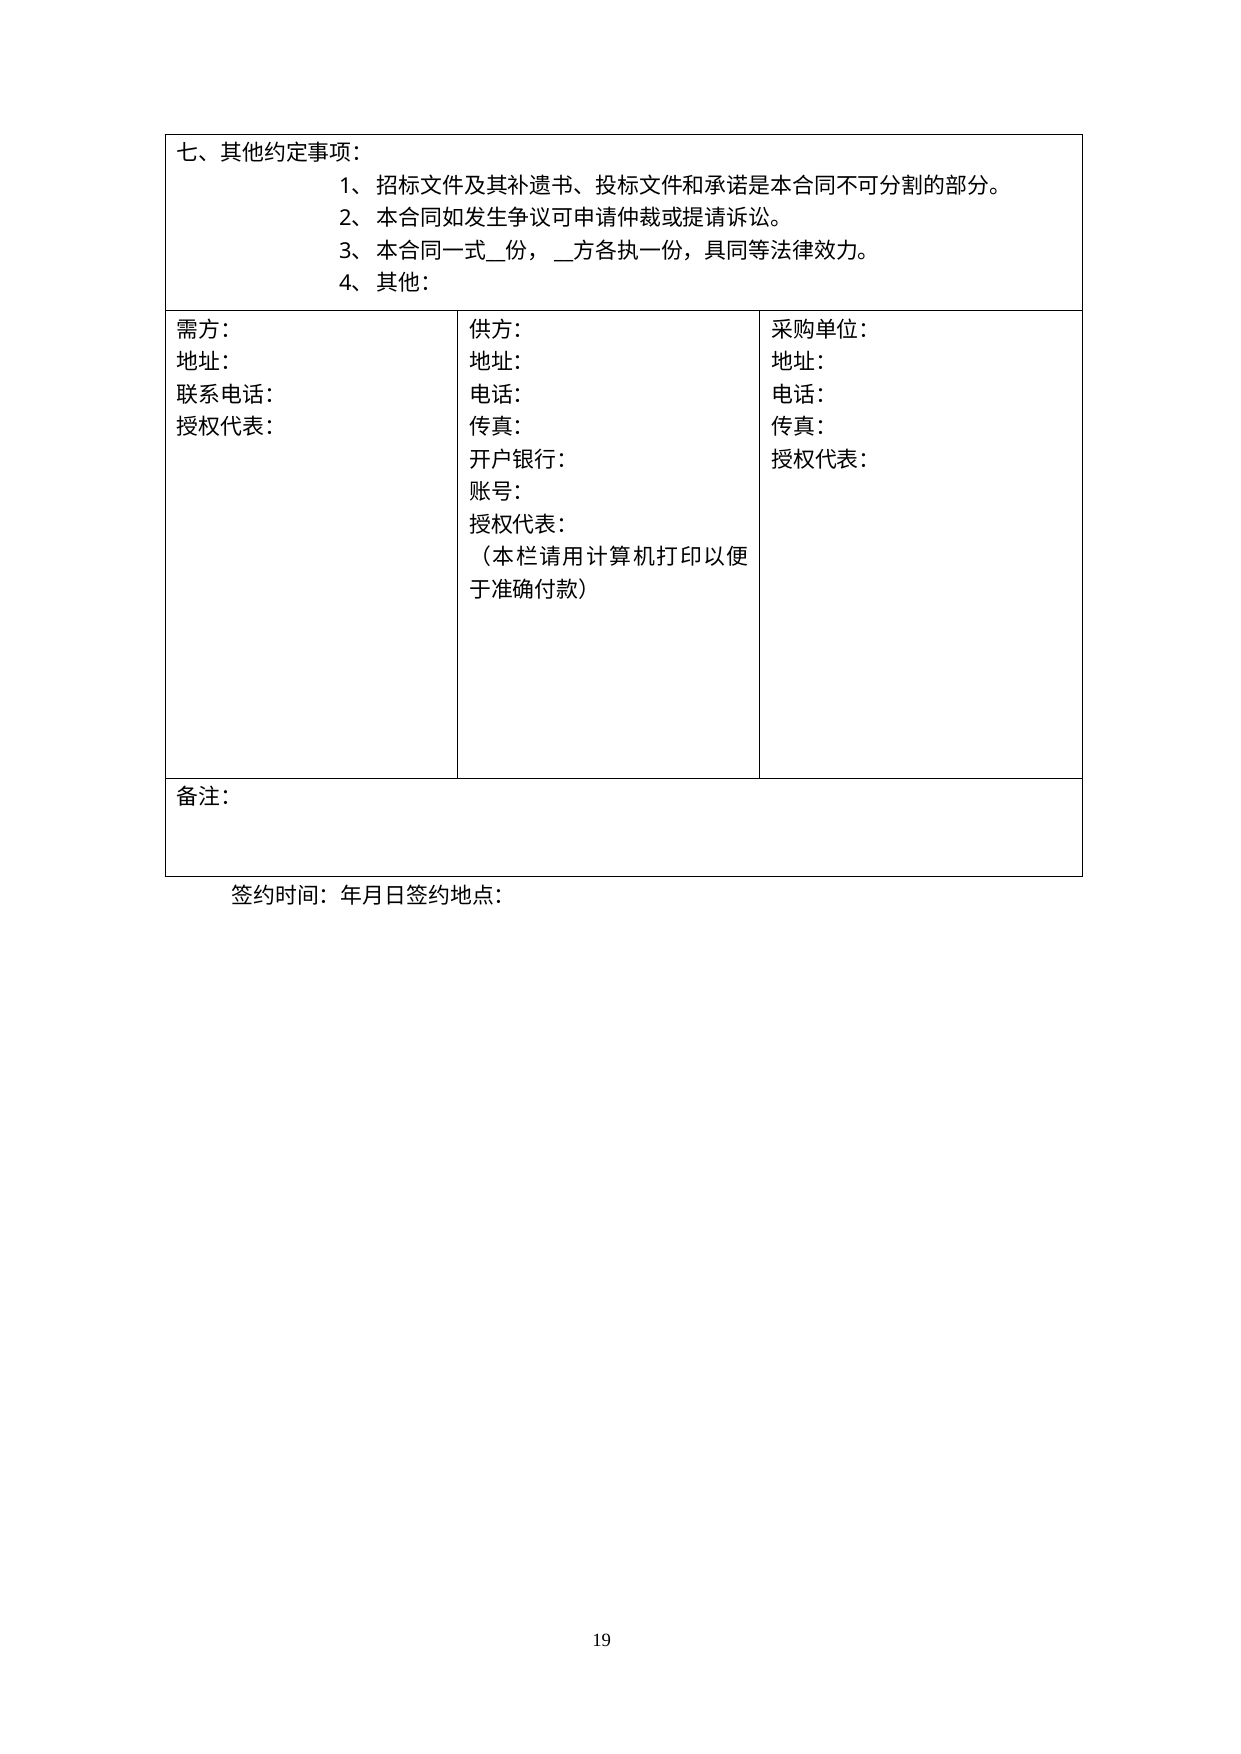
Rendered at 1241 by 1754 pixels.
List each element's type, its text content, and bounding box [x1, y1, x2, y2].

table_cell 七、其他约定事项： 招标文件及其补遗书、投标文件和承诺是本合同不可分割的部分。 本合同如发生争议可申请仲裁或提请诉讼。 本合同一式__份， __方各执一份，具同等法律效力。 其他： [166, 135, 1082, 310]
table_cell 供方： 地址： 电话： 传真： 开户银行： 账号： 授权代表： （本栏请用计算机打印以便于准确付款） [458, 311, 759, 778]
table_cell 采购单位： 地址： 电话： 传真： 授权代表： [760, 311, 1082, 778]
table_cell 需方： 地址： 联系电话： 授权代表： [166, 311, 457, 778]
table_cell 备注： [166, 779, 1082, 876]
text 签约时间：年月日签约地点： [187, 877, 1053, 910]
